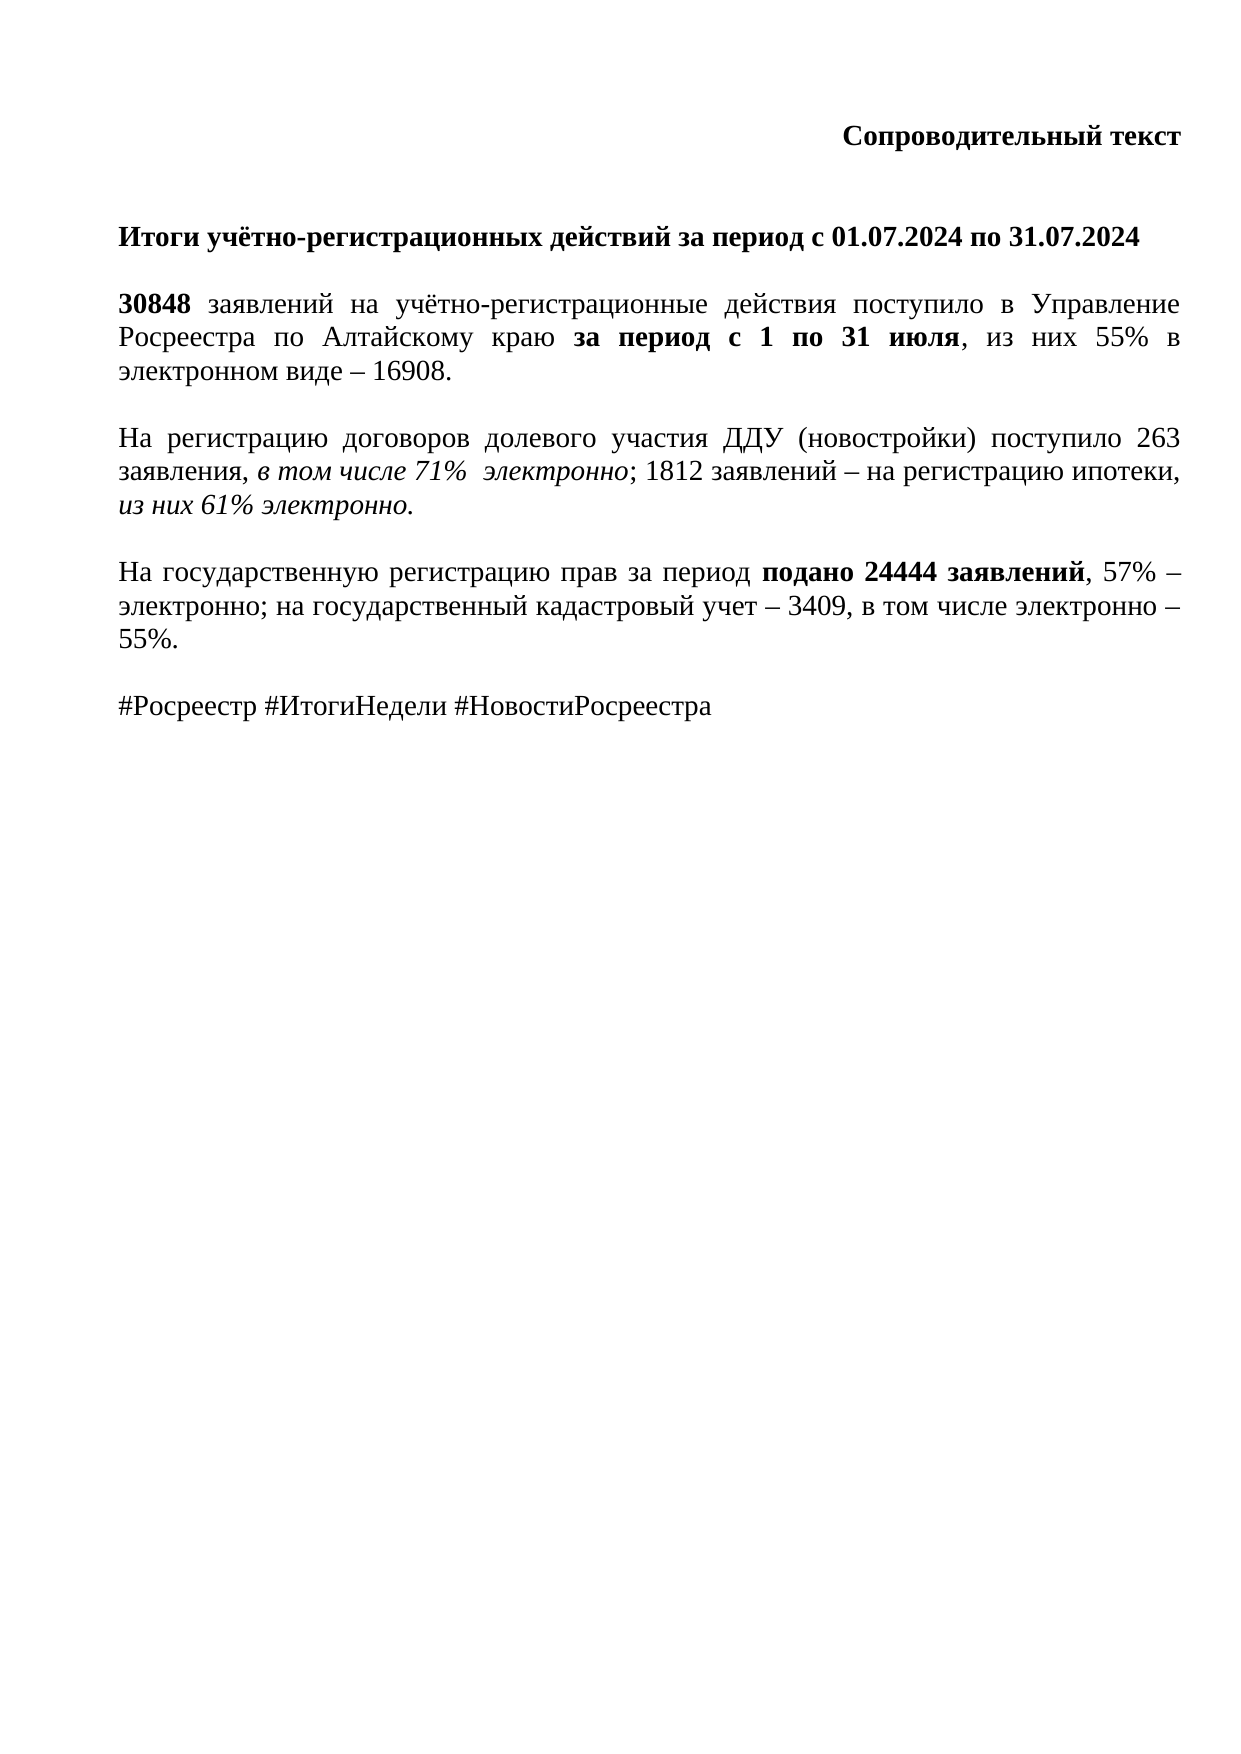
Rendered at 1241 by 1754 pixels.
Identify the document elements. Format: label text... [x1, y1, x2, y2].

text Итоги учётно-регистрационных действий за период с 01.07.2024 по 31.07.2024 [118, 219, 1181, 252]
text На государственную регистрацию прав за период подано 24444 заявлений, 57% – электронно; на государственный кадастровый учет – 3409, в том числе электронно – 55%. [118, 554, 1181, 655]
text #Росреестр #ИтогиНедели #НовостиРосреестра [118, 688, 1181, 722]
text На регистрацию договоров долевого участия ДДУ (новостройки) поступило 263 заявления, в том числе 71% электронно; 1812 заявлений – на регистрацию ипотеки, из них 61% электронно. [118, 420, 1181, 521]
text 30848 заявлений на учётно-регистрационные действия поступило в Управление Росреестра по Алтайскому краю за период с 1 по 31 июля, из них 55% в электронном виде – 16908. [118, 286, 1181, 386]
text Сопроводительный текст [118, 118, 1181, 152]
